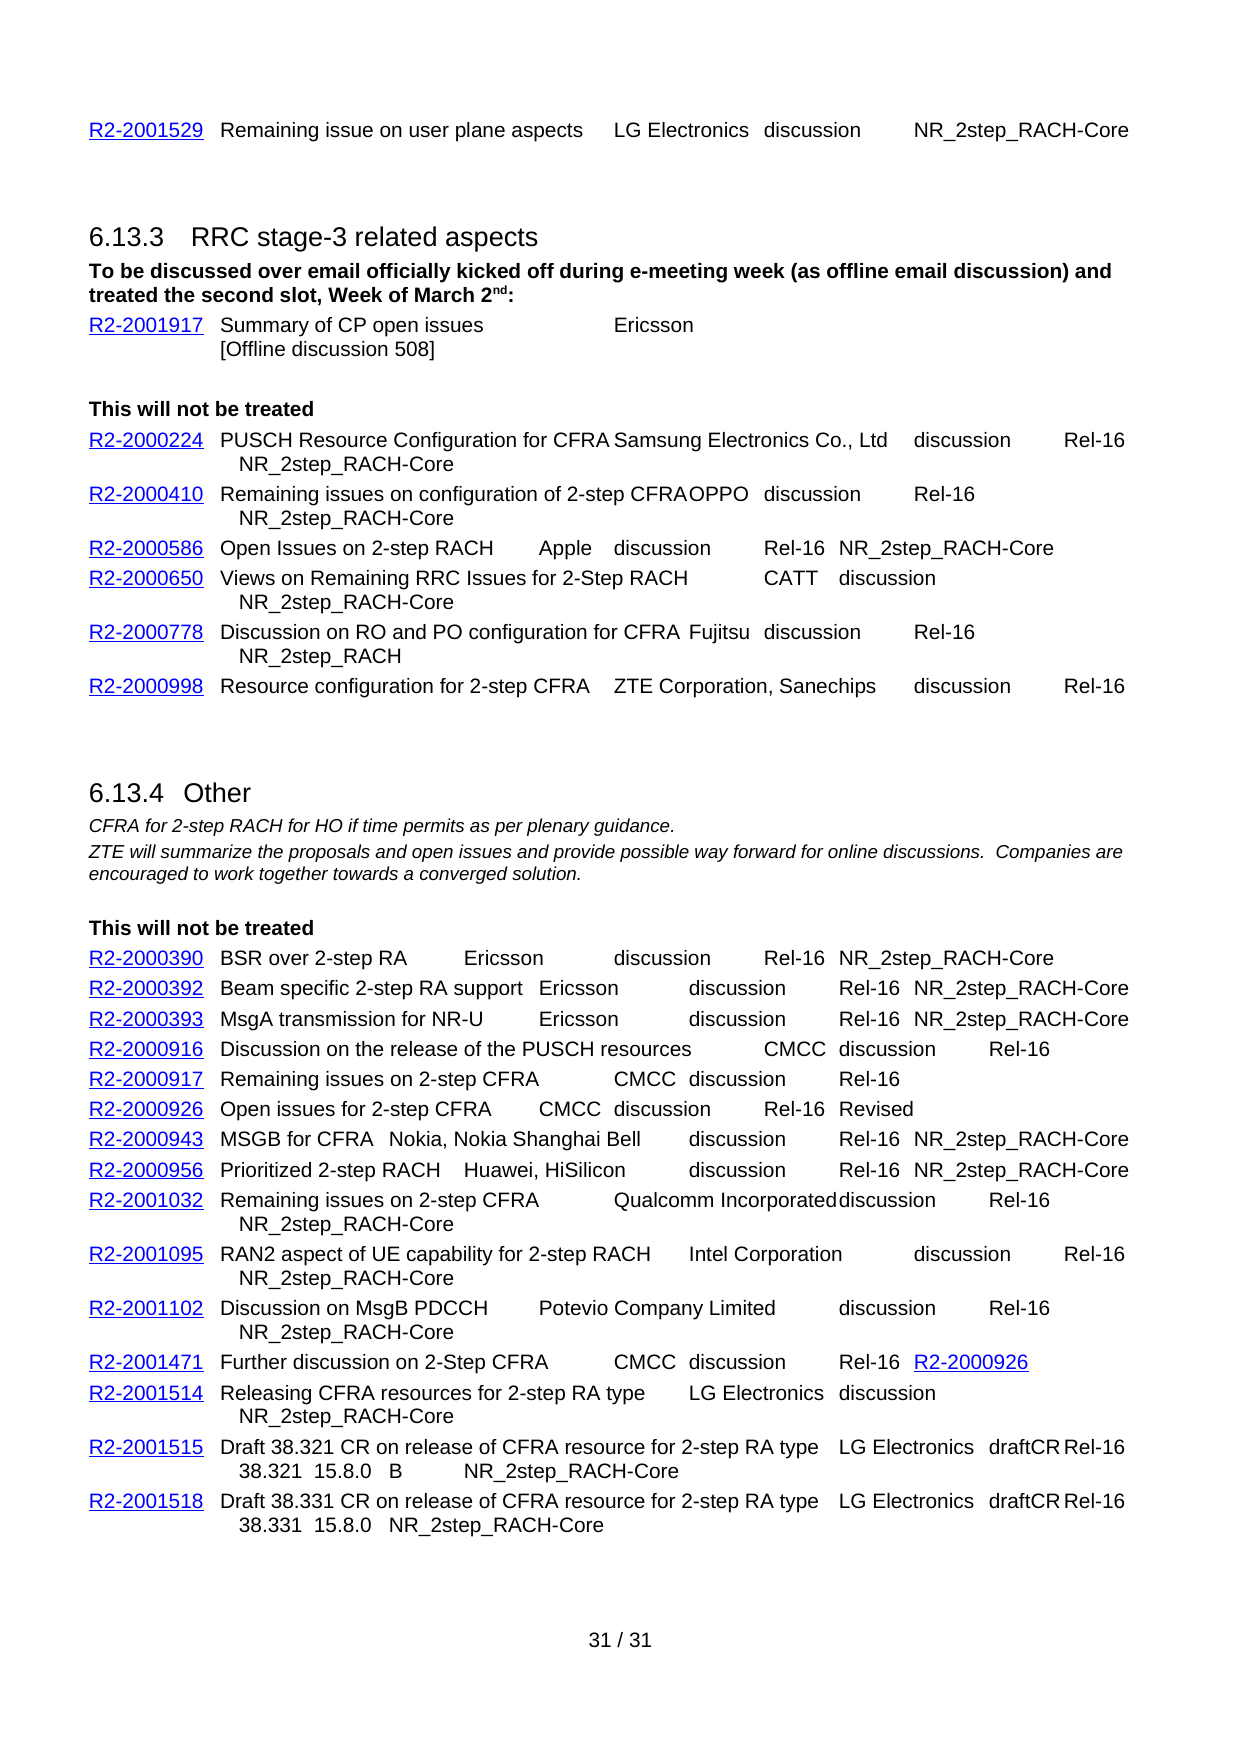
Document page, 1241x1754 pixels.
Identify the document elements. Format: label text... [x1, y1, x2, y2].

title This will not be treated [89, 397, 1152, 421]
subtitle 6.13.4 Other [89, 777, 1152, 809]
title R2-2000956 Prioritized 2-step RACH Huawei, HiSilicon discussion Rel-16 NR_2step_RACH-Core [89, 1157, 1152, 1181]
title R2-2000917 Remaining issues on 2-step CFRA CMCC discussion Rel-16 [89, 1067, 1152, 1091]
title This will not be treated [89, 916, 1152, 940]
title R2-2000586 Open Issues on 2-step RACH Apple discussion Rel-16 NR_2step_RACH-Core [89, 536, 1152, 560]
title R2-2001032 Remaining issues on 2-step CFRA Qualcomm Incorporated discussion Rel-16 NR_2step_RACH-Core [89, 1188, 1152, 1236]
title R2-2000224 PUSCH Resource Configuration for CFRA Samsung Electronics Co., Ltd discussion Rel-16 NR_2step_RACH-Core [89, 427, 1152, 475]
title R2-2000650 Views on Remaining RRC Issues for 2-Step RACH CATT discussion NR_2step_RACH-Core [89, 566, 1152, 614]
title R2-2000393 MsgA transmission for NR-U Ericsson discussion Rel-16 NR_2step_RACH-Core [89, 1006, 1152, 1030]
text [Offline discussion 508] [220, 337, 1152, 361]
title R2-2001095 RAN2 aspect of UE capability for 2-step RACH Intel Corporation discussion Rel-16 NR_2step_RACH-Core [89, 1242, 1152, 1290]
title R2-2001471 Further discussion on 2-Step CFRA CMCC discussion Rel-16 R2-2000926 [89, 1350, 1152, 1374]
text CFRA for 2-step RACH for HO if time permits as per plenary guidance. [89, 815, 1152, 837]
title R2-2000410 Remaining issues on configuration of 2-step CFRA OPPO discussion Rel-16 NR_2step_RACH-Core [89, 482, 1152, 529]
title R2-2000926 Open issues for 2-step CFRA CMCC discussion Rel-16 Revised [89, 1097, 1152, 1121]
title R2-2000943 MSGB for CFRA Nokia, Nokia Shanghai Bell discussion Rel-16 NR_2step_RACH-Core [89, 1127, 1152, 1151]
title R2-2000998 Resource configuration for 2-step CFRA ZTE Corporation, Sanechips discussion Rel-16 [89, 674, 1152, 698]
title R2-2001514 Releasing CFRA resources for 2-step RA type LG Electronics discussion NR_2step_RACH-Core [89, 1380, 1152, 1428]
title R2-2001102 Discussion on MsgB PDCCH Potevio Company Limited discussion Rel-16 NR_2step_RACH-Core [89, 1296, 1152, 1344]
title R2-2000392 Beam specific 2-step RA support Ericsson discussion Rel-16 NR_2step_RACH-Core [89, 976, 1152, 1000]
title R2-2000916 Discussion on the release of the PUSCH resources CMCC discussion Rel-16 [89, 1037, 1152, 1061]
title R2-2001917 Summary of CP open issues Ericsson [89, 313, 1152, 337]
title R2-2001518 Draft 38.331 CR on release of CFRA resource for 2-step RA type LG Electronics draftCR Rel-16 38.331 15.8.0 NR_2step_RACH-Core [89, 1489, 1152, 1537]
title R2-2000390 BSR over 2-step RA Ericsson discussion Rel-16 NR_2step_RACH-Core [89, 946, 1152, 970]
title R2-2001529 Remaining issue on user plane aspects LG Electronics discussion NR_2step_RACH-Core [89, 118, 1152, 142]
text ZTE will summarize the proposals and open issues and provide possible way forward for online discussions. Companies are encouraged to work together towards a converged solution. [89, 841, 1152, 884]
title R2-2000778 Discussion on RO and PO configuration for CFRA Fujitsu discussion Rel-16 NR_2step_RACH [89, 620, 1152, 668]
title R2-2001515 Draft 38.321 CR on release of CFRA resource for 2-step RA type LG Electronics draftCR Rel-16 38.321 15.8.0 B NR_2step_RACH-Core [89, 1434, 1152, 1482]
text To be discussed over email officially kicked off during e-meeting week (as offline email discussion) and treated the second slot, Week of March 2nd: [89, 259, 1152, 307]
subtitle 6.13.3 RRC stage-3 related aspects [89, 221, 1152, 252]
